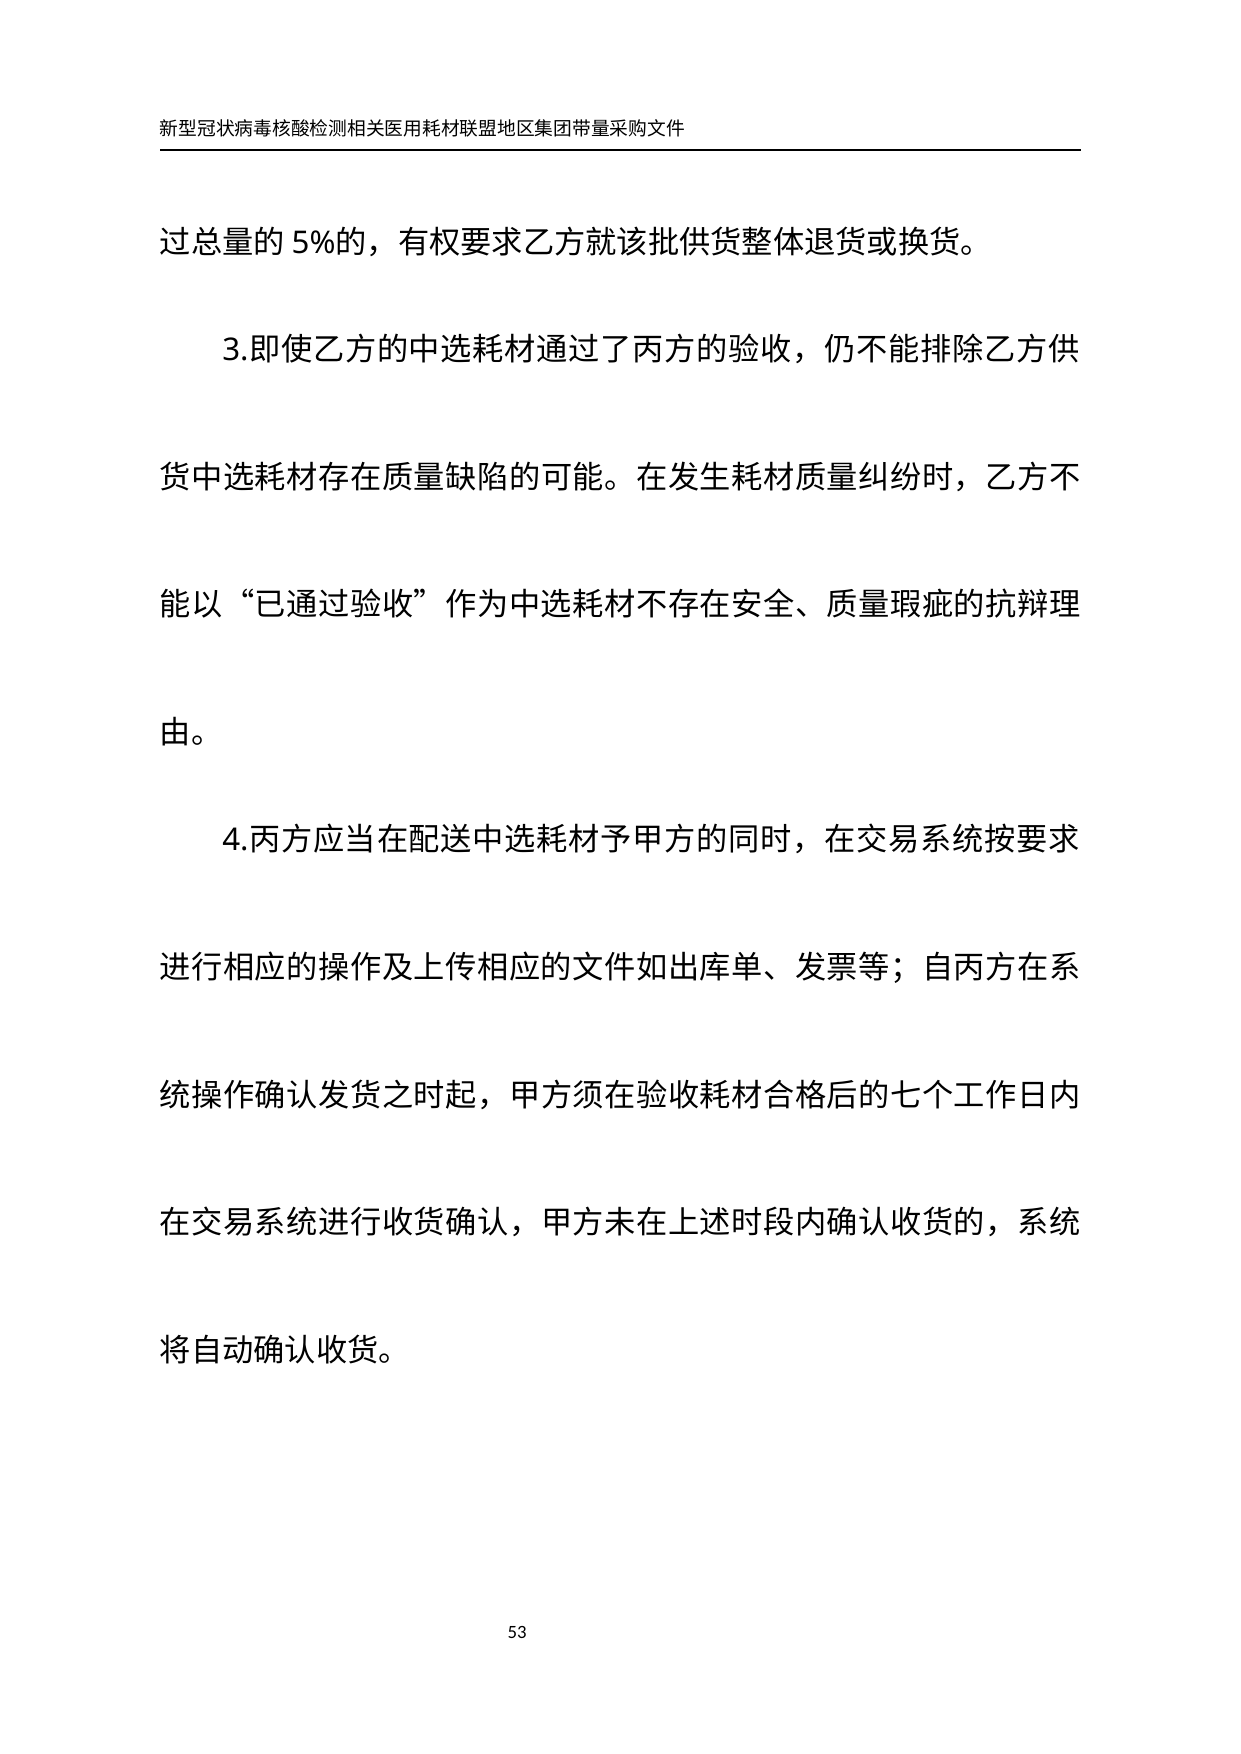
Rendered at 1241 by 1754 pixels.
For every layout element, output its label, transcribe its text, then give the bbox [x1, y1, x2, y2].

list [159, 197, 1081, 282]
list 3.即使乙方的中选耗材通过了丙方的验收，仍不能排除乙方供货中选耗材存在质量缺陷的可能。在发生耗材质量纠纷时，乙方不能以“已通过验收”作为中选耗材不存在安全、质量瑕疵的抗辩理由。 [159, 305, 1081, 772]
list 4.丙方应当在配送中选耗材予甲方的同时，在交易系统按要求进行相应的操作及上传相应的文件如出库单、发票等；自丙方在系统操作确认发货之时起，甲方须在验收耗材合格后的七个工作日内在交易系统进行收货确认，甲方未在上述时段内确认收货的，系统将自动确认收货。 [159, 795, 1081, 1390]
